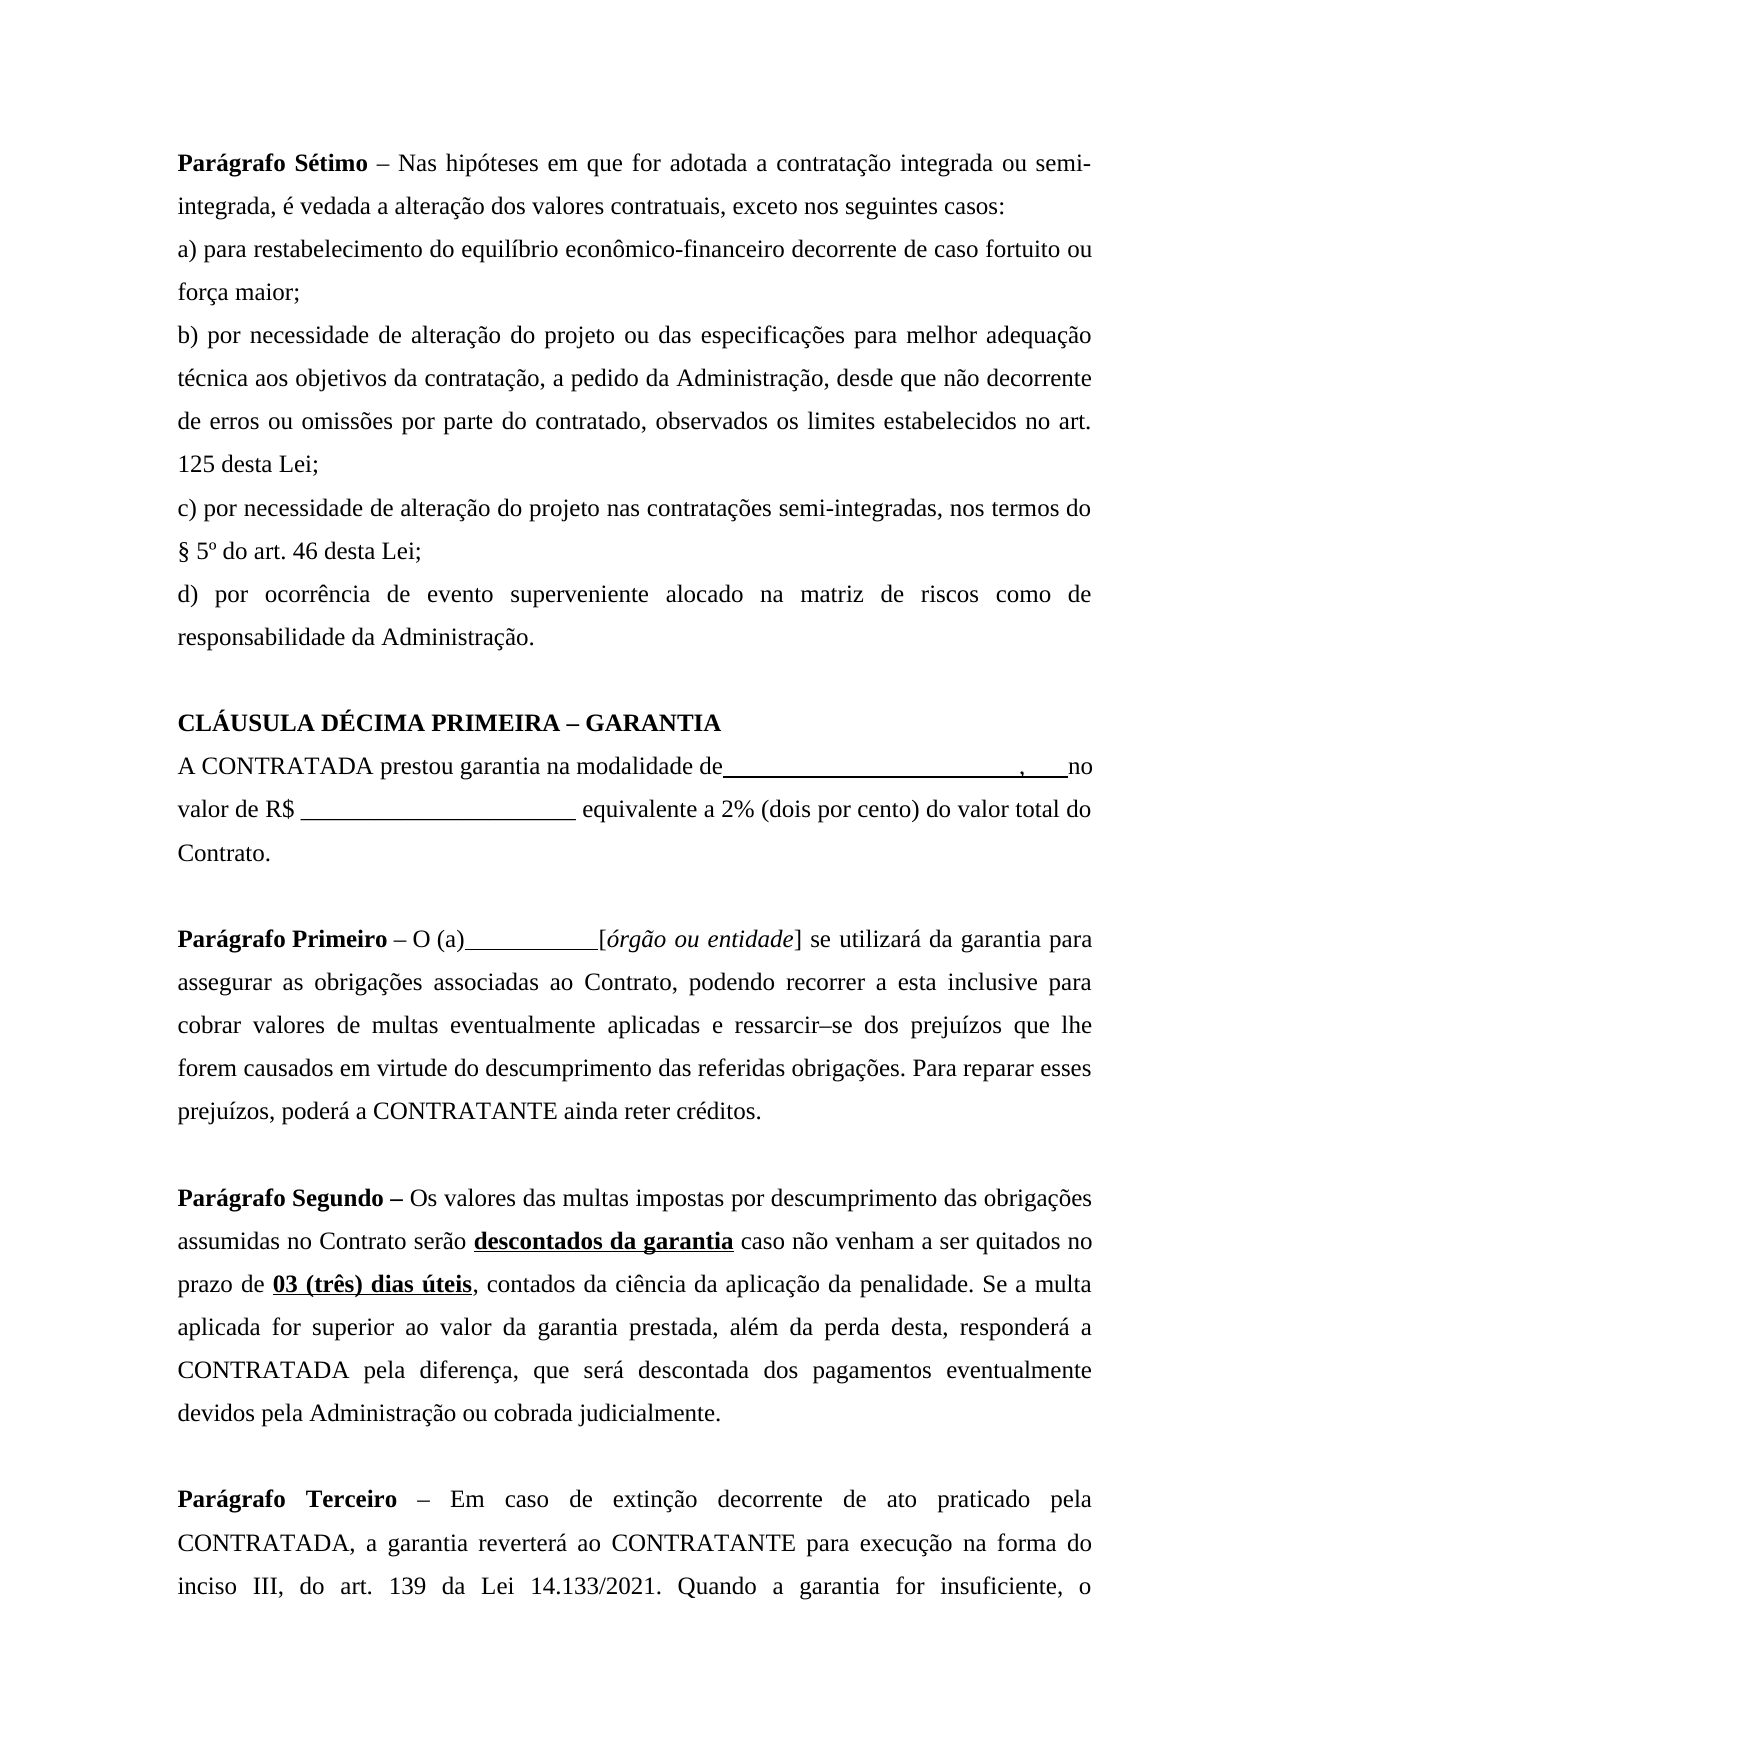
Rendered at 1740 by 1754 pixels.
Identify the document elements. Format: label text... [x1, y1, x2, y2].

text Parágrafo Sétimo – Nas hipóteses em que for adotada a contratação integrada ou semi-integrada, é vedada a alteração dos valores contratuais, exceto nos seguintes casos: [177, 148, 1093, 219]
text a) para restabelecimento do equilíbrio econômico-financeiro decorrente de caso fortuito ou força maior; [177, 234, 1093, 306]
text b) por necessidade de alteração do projeto ou das especificações para melhor adequação técnica aos objetivos da contratação, a pedido da Administração, desde que não decorrente de erros ou omissões por parte do contratado, observados os limites estabelecidos no art. 125 desta Lei; [177, 320, 1093, 478]
subtitle CLÁUSULA DÉCIMA PRIMEIRA – GARANTIA [177, 708, 1063, 737]
text d) por ocorrência de evento superveniente alocado na matriz de riscos como de responsabilidade da Administração. [177, 579, 1093, 651]
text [177, 1484, 1093, 1599]
text c) por necessidade de alteração do projeto nas contratações semi-integradas, nos termos do § 5º do art. 46 desta Lei; [177, 493, 1093, 564]
text Parágrafo Primeiro – O (a) [órgão ou entidade] se utilizará da garantia para assegurar as obrigações associadas ao Contrato, podendo recorrer a esta inclusive para cobrar valores de multas eventualmente aplicadas e ressarcir–se dos prejuízos que lhe forem causados em virtude do descumprimento das referidas obrigações. Para reparar esses prejuízos, poderá a CONTRATANTE ainda reter créditos. [177, 924, 1093, 1125]
text Parágrafo Segundo – Os valores das multas impostas por descumprimento das obrigações assumidas no Contrato serão descontados da garantia caso não venham a ser quitados no prazo de 03 (três) dias úteis, contados da ciência da aplicação da penalidade. Se a multa aplicada for superior ao valor da garantia prestada, além da perda desta, responderá a CONTRATADA pela diferença, que será descontada dos pagamentos eventualmente devidos pela Administração ou cobrada judicialmente. [177, 1183, 1093, 1427]
text A CONTRATADA prestou garantia na modalidade de , no valor de R$ ______________________ equivalente a 2% (dois por cento) do valor total do Contrato. [177, 751, 1093, 866]
